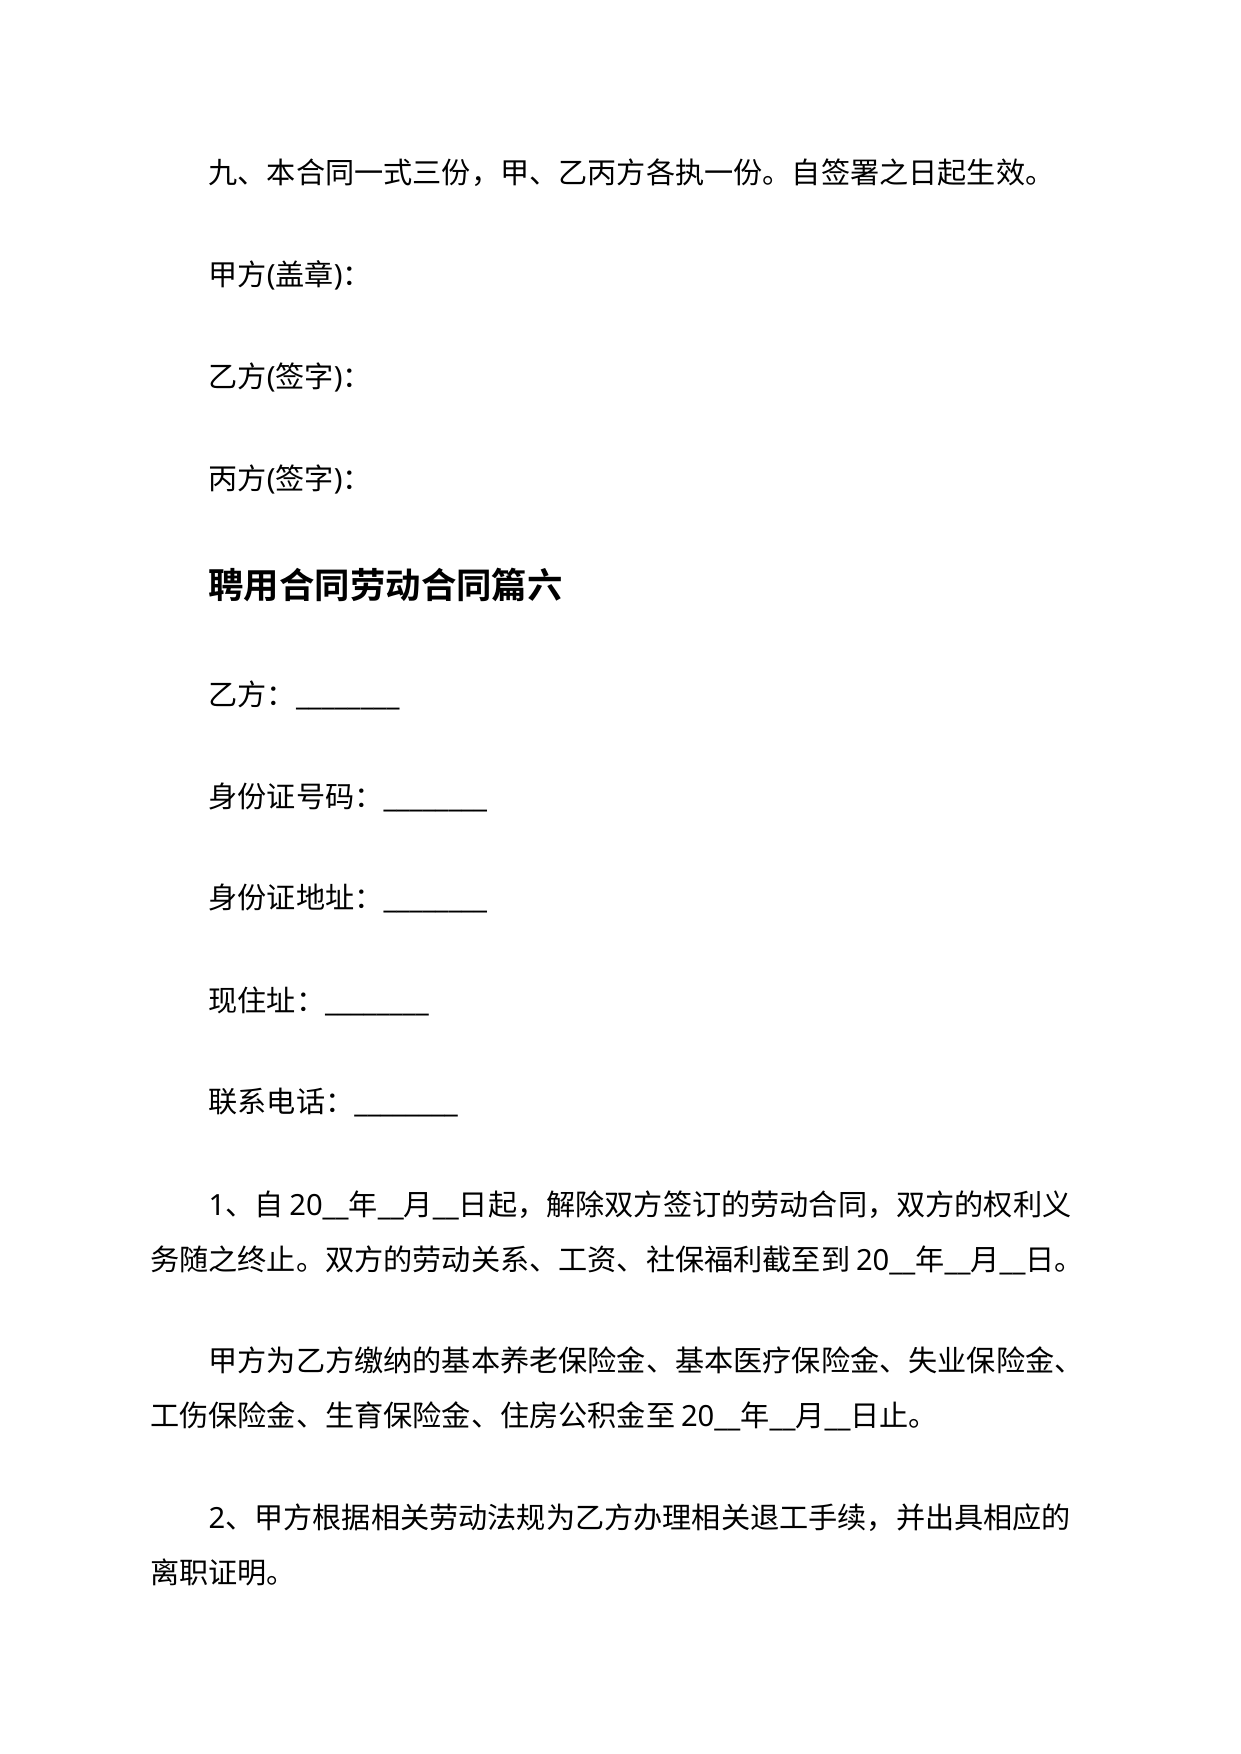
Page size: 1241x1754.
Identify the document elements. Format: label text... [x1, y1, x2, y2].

text 1、自20__年__月__日起，解除双方签订的劳动合同，双方的权利义务随之终止。双方的劳动关系、工资、社保福利截至到20__年__月__日。 [150, 1181, 1090, 1278]
text 丙方(签字)： [150, 456, 1090, 498]
text 聘用合同劳动合同篇六 [150, 558, 1090, 609]
text 甲方(盖章)： [150, 252, 1090, 294]
text 联系电话：________ [150, 1079, 1090, 1121]
text 现住址：________ [150, 977, 1090, 1019]
text 九、本合同一式三份，甲、乙丙方各执一份。自签署之日起生效。 [150, 150, 1090, 192]
text 2、甲方根据相关劳动法规为乙方办理相关退工手续，并出具相应的离职证明。 [150, 1495, 1090, 1592]
text 身份证号码：________ [150, 773, 1090, 816]
text 乙方(签字)： [150, 354, 1090, 396]
text 身份证地址：________ [150, 875, 1090, 917]
text 乙方：________ [150, 671, 1090, 713]
text 甲方为乙方缴纳的基本养老保险金、基本医疗保险金、失业保险金、工伤保险金、生育保险金、住房公积金至20__年__月__日止。 [150, 1338, 1090, 1435]
